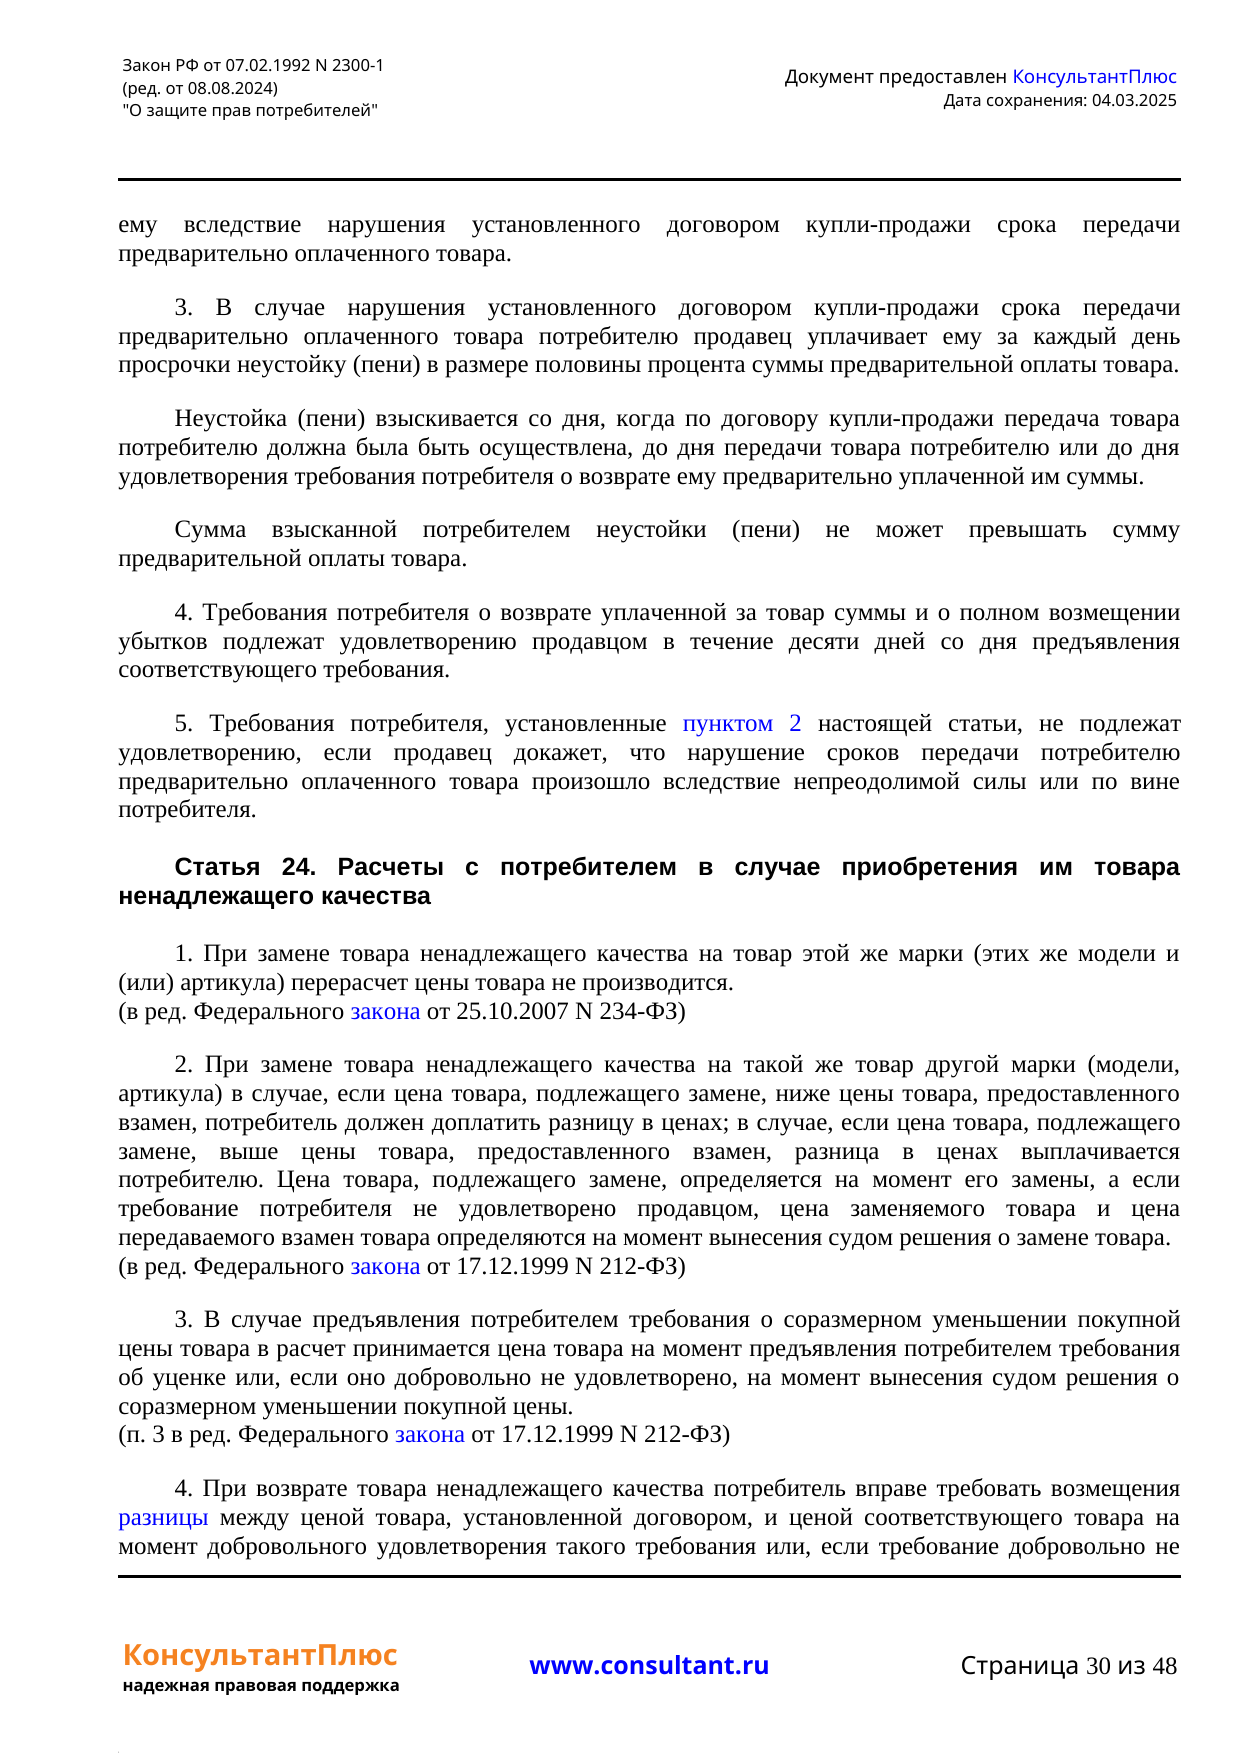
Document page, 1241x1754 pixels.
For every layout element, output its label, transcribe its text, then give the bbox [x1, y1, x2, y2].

text Неустойка (пени) взыскивается со дня, когда по договору купли-продажи передача товара потребителю должна была быть осуществлена, до дня передачи товара потребителю или до дня удовлетворения требования потребителя о возврате ему предварительно уплаченной им суммы. [118, 403, 1181, 489]
text (в ред. Федерального закона от 17.12.1999 N 212-ФЗ) [118, 1251, 1181, 1279]
text (в ред. Федерального закона от 25.10.2007 N 234-ФЗ) [118, 996, 1181, 1024]
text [118, 209, 1181, 267]
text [118, 1473, 1181, 1559]
text Сумма взысканной потребителем неустойки (пени) не может превышать сумму предварительной оплаты товара. [118, 514, 1181, 572]
text 3. В случае нарушения установленного договором купли-продажи срока передачи предварительно оплаченного товара потребителю продавец уплачивает ему за каждый день просрочки неустойку (пени) в размере половины процента суммы предварительной оплаты товара. [118, 292, 1181, 378]
text 3. В случае предъявления потребителем требования о соразмерном уменьшении покупной цены товара в расчет принимается цена товара на момент предъявления потребителем требования об уценке или, если оно добровольно не удовлетворено, на момент вынесения судом решения о соразмерном уменьшении покупной цены. [118, 1304, 1181, 1419]
text 4. Требования потребителя о возврате уплаченной за товар суммы и о полном возмещении убытков подлежат удовлетворению продавцом в течение десяти дней со дня предъявления соответствующего требования. [118, 597, 1181, 683]
text (п. 3 в ред. Федерального закона от 17.12.1999 N 212-ФЗ) [118, 1419, 1181, 1448]
title Статья 24. Расчеты с потребителем в случае приобретения им товара ненадлежащего качества [118, 852, 1181, 909]
text 5. Требования потребителя, установленные пунктом 2 настоящей статьи, не подлежат удовлетворению, если продавец докажет, что нарушение сроков передачи потребителю предварительно оплаченного товара произошло вследствие непреодолимой силы или по вине потребителя. [118, 708, 1181, 823]
text 2. При замене товара ненадлежащего качества на такой же товар другой марки (модели, артикула) в случае, если цена товара, подлежащего замене, ниже цены товара, предоставленного взамен, потребитель должен доплатить разницу в ценах; в случае, если цена товара, подлежащего замене, выше цены товара, предоставленного взамен, разница в ценах выплачивается потребителю. Цена товара, подлежащего замене, определяется на момент его замены, а если требование потребителя не удовлетворено продавцом, цена заменяемого товара и цена передаваемого взамен товара определяются на момент вынесения судом решения о замене товара. [118, 1049, 1181, 1251]
text 1. При замене товара ненадлежащего качества на товар этой же марки (этих же модели и (или) артикула) перерасчет цены товара не производится. [118, 938, 1181, 996]
